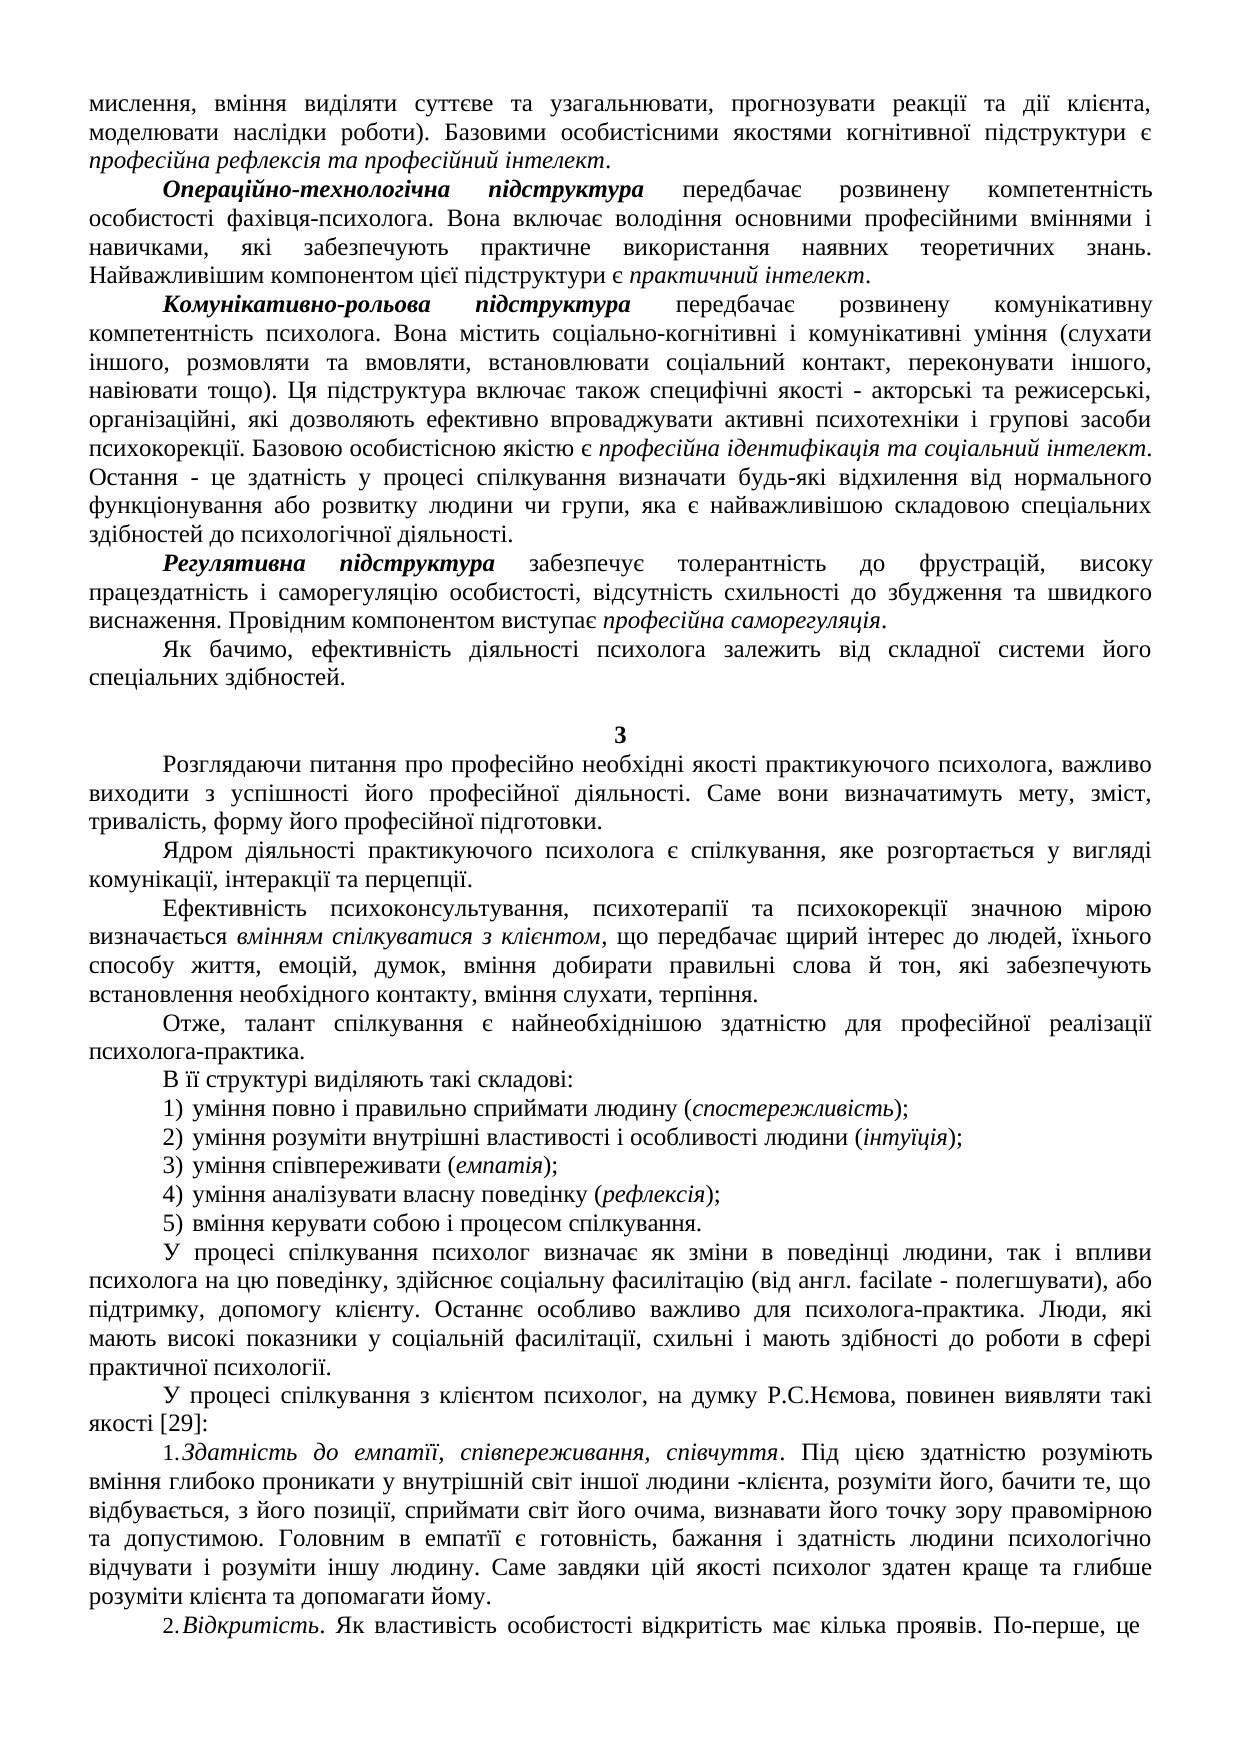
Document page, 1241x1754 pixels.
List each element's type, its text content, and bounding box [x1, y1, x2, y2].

text 3 [75, 720, 1165, 749]
text Ефективність психоконсультування, психотерапії та психокорекції значною мірою визначається вмінням спілкуватися з клієнтом, що передбачає щирий інтерес до людей, їхнього способу життя, емоцій, думок, вміння добирати правильні слова й тон, які забезпечують встановлення необхідного контакту, вміння слухати, терпіння. [88, 893, 1153, 1008]
list Відкритість. Як властивість особистості відкритість має кілька проявів. По-перше, це [162, 1610, 1167, 1638]
list уміння аналізувати власну поведінку (рефлексія); [162, 1179, 1167, 1208]
list вміння керувати собою і процесом спілкування. [162, 1208, 1167, 1237]
text Комунікативно-рольова підструктура передбачає розвинену комунікативну компетентність психолога. Вона містить соціально-когнітивні і комунікативні уміння (слухати іншого, розмовляти та вмовляти, встановлювати соціальний контакт, переконувати іншого, навіювати тощо). Ця підструктура включає також специфічні якості - акторські та режисерські, організаційні, які дозволяють ефективно впроваджувати активні психотехніки і групові засоби психокорекції. Базовою особистісною якістю є професійна ідентифікація та соціальний інтелект. Остання - це здатність у процесі спілкування визначати будь-які відхилення від нормального функціонування або розвитку людини чи групи, яка є найважливішою складовою спеціальних здібностей до психологічної діяльності. [88, 289, 1153, 548]
text Отже, талант спілкування є найнеобхіднішою здатністю для професійної реалізації психолога-практика. [88, 1008, 1153, 1065]
text У процесі спілкування з клієнтом психолог, на думку Р.С.Нємова, повинен виявляти такі якості [29]: [88, 1381, 1153, 1437]
text мислення, вміння виділяти суттєве та узагальнювати, прогнозувати реакції та дії клієнта, моделювати наслідки роботи). Базовими особистісними якостями когнітивної підструктури є професійна рефлексія та професійний інтелект. [88, 88, 1153, 174]
text У процесі спілкування психолог визначає як зміни в поведінці людини, так і впливи психолога на цю поведінку, здійснює соціальну фасилітацію (від англ. facilate - полегшувати), або підтримку, допомогу клієнту. Останнє особливо важливо для психолога-практика. Люди, які мають високі показники у соціальній фасилітації, схильні і мають здібності до роботи в сфері практичної психології. [88, 1237, 1153, 1380]
text Регулятивна підструктура забезпечує толерантність до фрустрацій, високу працездатність і саморегуляцію особистості, відсутність схильності до збудження та швидкого виснаження. Провідним компонентом виступає професійна саморегуляція. [88, 548, 1153, 634]
text Операційно-технологічна підструктура передбачає розвинену компетентність особистості фахівця-психолога. Вона включає володіння основними професійними вміннями і навичками, які забезпечують практичне використання наявних теоретичних знань. Найважливішим компонентом цієї підструктури є практичний інтелект. [88, 174, 1153, 289]
text Розглядаючи питання про професійно необхідні якості практикуючого психолога, важливо виходити з успішності його професійної діяльності. Саме вони визначатимуть мету, зміст, тривалість, форму його професійної підготовки. [88, 749, 1153, 835]
text Як бачимо, ефективність діяльності психолога залежить від складної системи його спеціальних здібностей. [88, 634, 1153, 691]
list Здатність до емпатїї, співпереживання, співчуття. Під цією здатністю розуміють вміння глибоко проникати у внутрішній світ іншої людини -клієнта, розуміти його, бачити те, що відбувається, з його позиції, сприймати світ його очима, визнавати його точку зору правомірною та допустимою. Головним в емпатїї є готовність, бажання і здатність людини психологічно відчувати і розуміти іншу людину. Саме завдяки цій якості психолог здатен краще та глибше розуміти клієнта та допомагати йому. [88, 1437, 1153, 1610]
list уміння повно і правильно сприймати людину (спостережливість); [162, 1093, 1167, 1122]
text В її структурі виділяють такі складові: [162, 1065, 1167, 1093]
list уміння розуміти внутрішні властивості і особливості людини (інтуїція); [162, 1122, 1167, 1151]
list уміння співпереживати (емпатія); [162, 1151, 1167, 1179]
text Ядром діяльності практикуючого психолога є спілкування, яке розгортається у вигляді комунікації, інтеракції та перцепції. [88, 835, 1153, 893]
